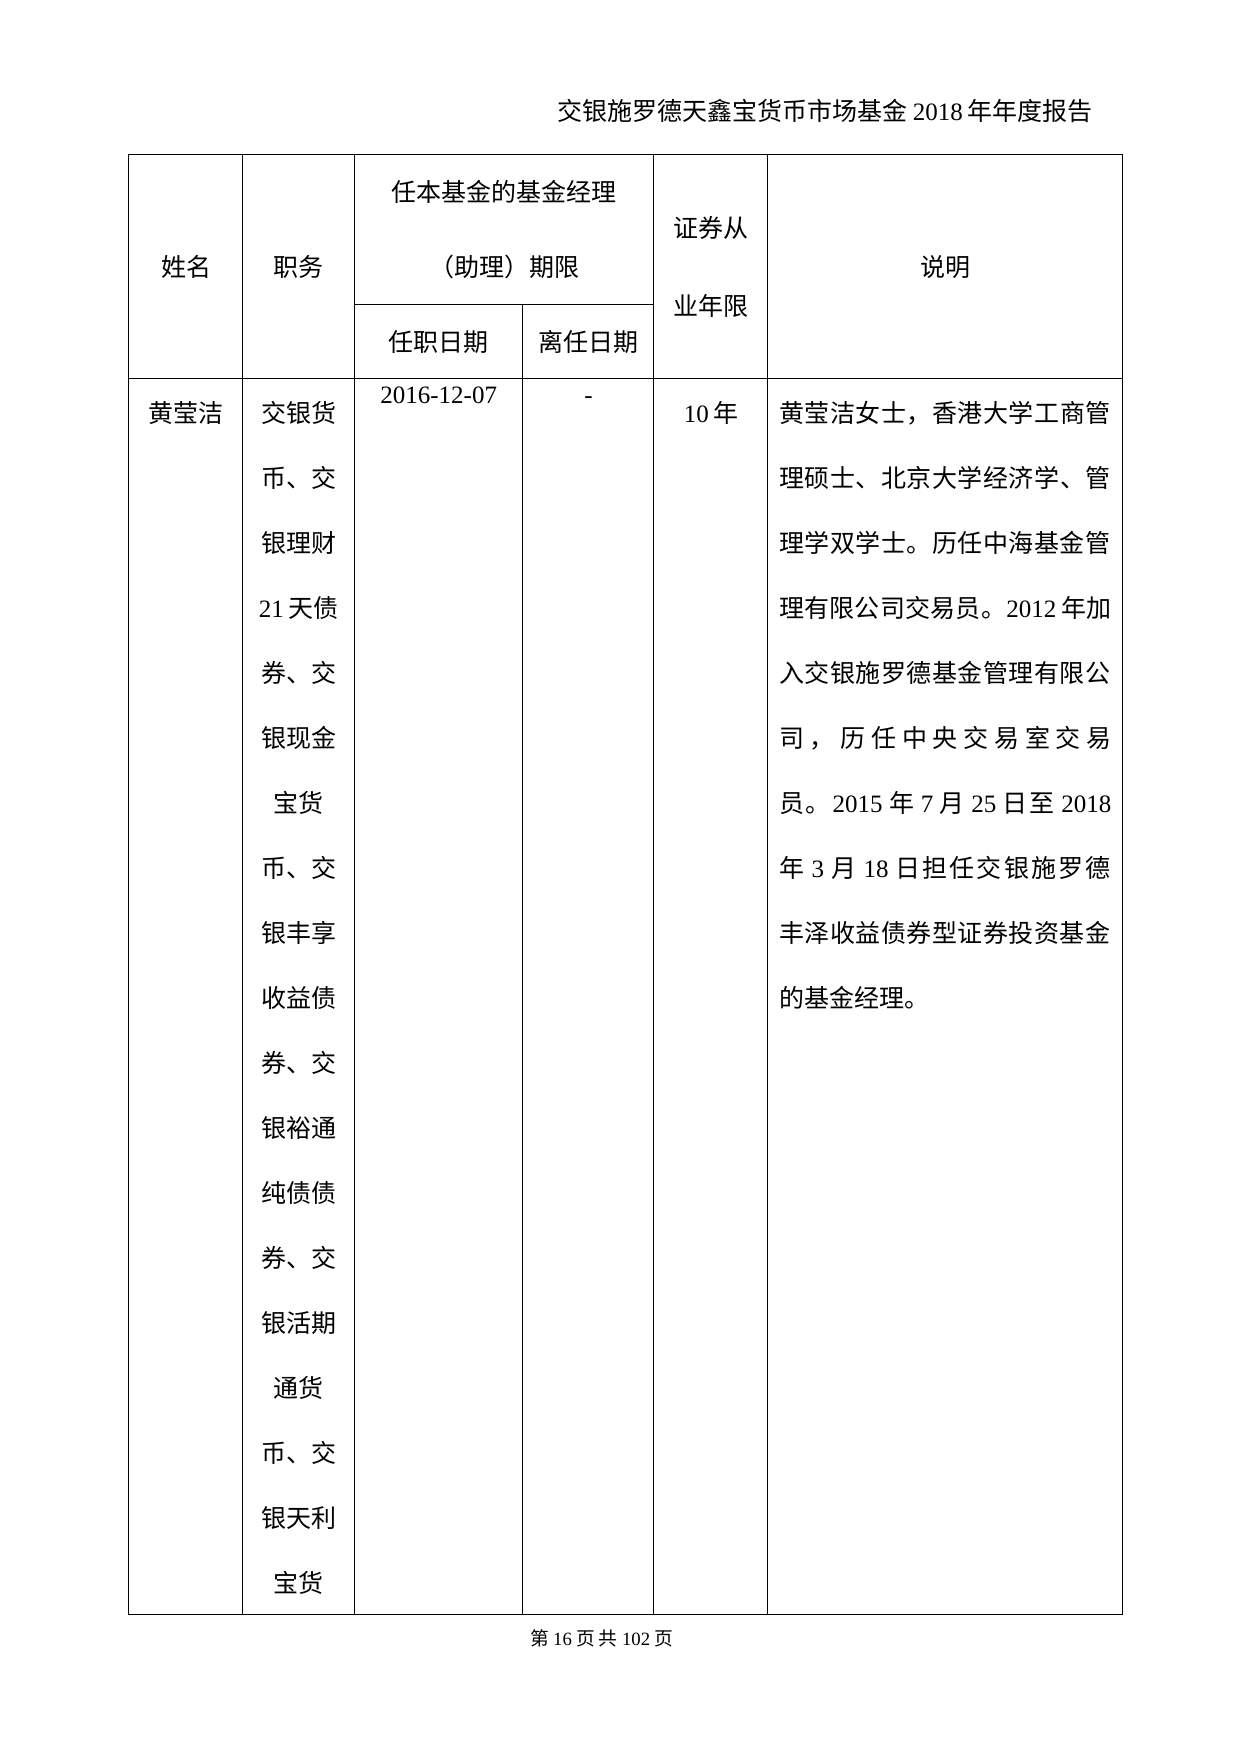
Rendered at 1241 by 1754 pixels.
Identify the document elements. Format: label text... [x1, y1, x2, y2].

table_cell - [523, 379, 653, 1614]
table_header 证券从业年限 [654, 155, 767, 378]
table_header 说明 [768, 155, 1122, 378]
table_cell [243, 379, 354, 1614]
table_header 职务 [243, 155, 354, 378]
table_cell 10年 [654, 379, 767, 1614]
table_cell 离任日期 [523, 305, 653, 378]
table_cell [768, 379, 1122, 1614]
table_header 任本基金的基金经理 （助理）期限 [355, 155, 653, 303]
table_cell 黄莹洁 [129, 379, 242, 1614]
table_cell 2016-12-07 [355, 379, 522, 1614]
table_cell 任职日期 [355, 305, 522, 378]
table_header 姓名 [129, 155, 242, 378]
